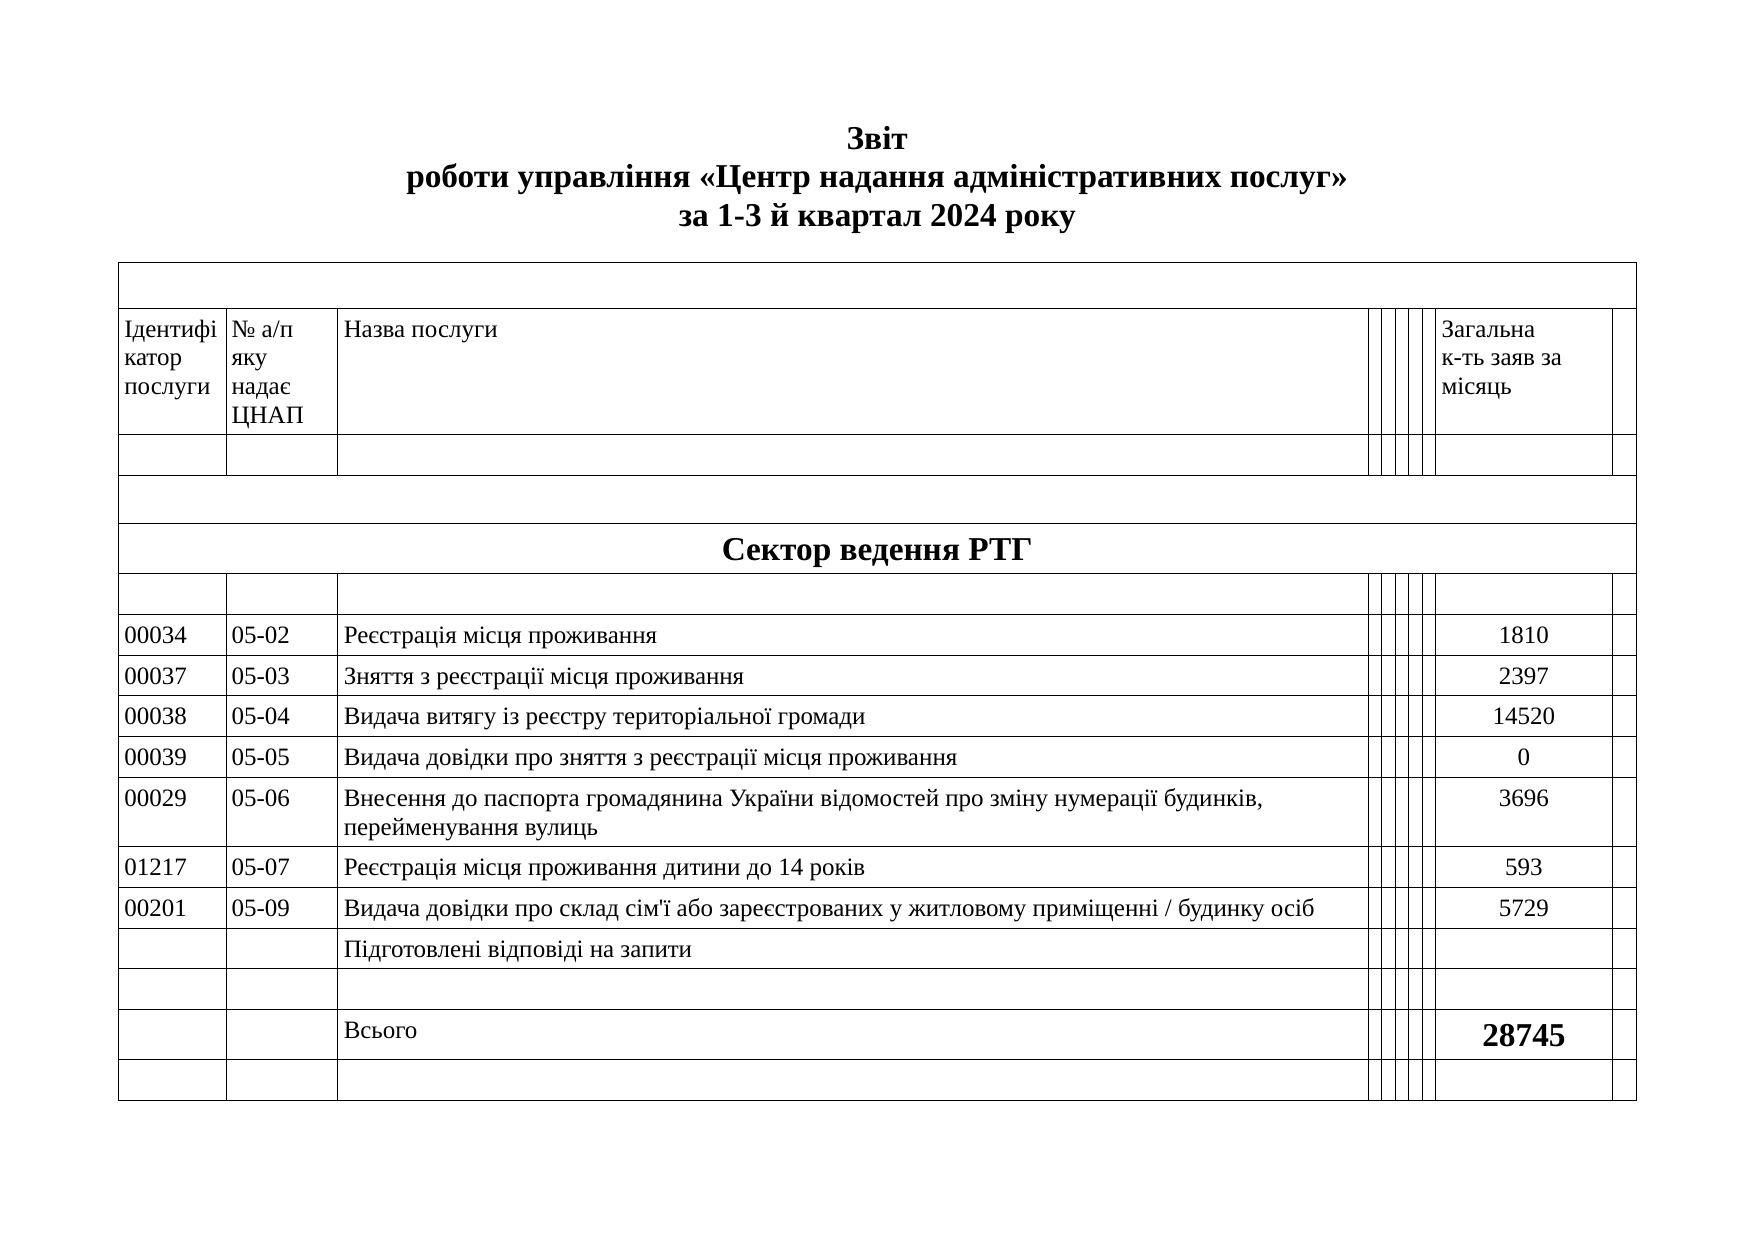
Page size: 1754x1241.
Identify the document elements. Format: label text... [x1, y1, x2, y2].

table_cell 14520 [1436, 696, 1612, 736]
table_cell 00029 [119, 778, 226, 846]
table_cell [1409, 969, 1422, 1009]
table_cell [1436, 435, 1612, 475]
table_cell [1382, 929, 1395, 968]
table_cell [1613, 615, 1636, 654]
table_cell [1382, 737, 1395, 777]
table_cell Сектор ведення РТГ [119, 524, 1636, 573]
table_cell [1613, 929, 1636, 968]
table_cell Видача довідки про склад сім'ї або зареєстрованих у житловому приміщенні / будинку осіб [338, 888, 1368, 928]
table_cell Внесення до паспорта громадянина України відомостей про зміну нумерації будинків, перейменування вулиць [338, 778, 1368, 846]
table_cell [1396, 1010, 1408, 1059]
table_cell [1409, 888, 1422, 928]
table_cell Підготовлені відповіді на запити [338, 929, 1368, 968]
table_cell 00037 [119, 656, 226, 695]
table_cell 2397 [1436, 656, 1612, 695]
table_cell [1423, 574, 1435, 614]
table_cell [1409, 737, 1422, 777]
table_cell [119, 1060, 226, 1100]
table_cell [1423, 696, 1435, 736]
table_cell [1369, 778, 1381, 846]
table_cell Реєстрація місця проживання [338, 615, 1368, 654]
table_cell [1613, 969, 1636, 1009]
table_cell 01217 [119, 847, 226, 887]
table_cell [1423, 1010, 1435, 1059]
table_cell 05-07 [227, 847, 337, 887]
table_cell [1369, 574, 1381, 614]
table_cell [227, 969, 337, 1009]
table_cell [119, 1010, 226, 1059]
table_cell [1409, 929, 1422, 968]
table_cell 5729 [1436, 888, 1612, 928]
table_cell [119, 969, 226, 1009]
text Звіт [118, 118, 1636, 156]
table_cell [1613, 435, 1636, 475]
table_cell 00039 [119, 737, 226, 777]
table_cell 00201 [119, 888, 226, 928]
table_cell [227, 929, 337, 968]
table_cell [1423, 929, 1435, 968]
table_cell [1436, 929, 1612, 968]
table_cell [1423, 435, 1435, 475]
table_cell [1396, 888, 1408, 928]
table_cell [1369, 615, 1381, 654]
table_cell [1423, 969, 1435, 1009]
table_cell [1409, 309, 1422, 434]
table_cell [1369, 847, 1381, 887]
table_cell 05-09 [227, 888, 337, 928]
table_cell [1382, 615, 1395, 654]
table_cell 28745 [1436, 1010, 1612, 1059]
table_cell Зняття з реєстрації місця проживання [338, 656, 1368, 695]
table_cell [1369, 969, 1381, 1009]
table_cell 05-03 [227, 656, 337, 695]
table_cell [1382, 309, 1395, 434]
table_cell [1382, 574, 1395, 614]
table_cell [1382, 696, 1395, 736]
table_cell [1382, 435, 1395, 475]
table_cell 05-04 [227, 696, 337, 736]
table_cell [1423, 309, 1435, 434]
table_cell [1409, 1060, 1422, 1100]
table_cell [1613, 696, 1636, 736]
table_cell [1369, 435, 1381, 475]
table_cell [1613, 656, 1636, 695]
table_cell Ідентифікатор послуги [119, 309, 226, 434]
text роботи управління «Центр надання адміністративних послуг» [118, 156, 1636, 195]
table_cell № а/п яку надає ЦНАП [227, 309, 337, 434]
table_header [119, 263, 1636, 307]
table_cell [1423, 737, 1435, 777]
table_cell [1369, 1060, 1381, 1100]
table_cell [1396, 435, 1408, 475]
table_cell [1396, 615, 1408, 654]
table_cell [1409, 847, 1422, 887]
text за 1-3 й квартал 2024 року [118, 195, 1636, 233]
table_cell [1369, 309, 1381, 434]
table_cell [227, 435, 337, 475]
table_cell [1396, 656, 1408, 695]
table_cell [1409, 656, 1422, 695]
table_cell [119, 476, 1636, 523]
table_cell [1396, 737, 1408, 777]
table_cell [1409, 778, 1422, 846]
table_cell [1409, 1010, 1422, 1059]
table_cell [1436, 969, 1612, 1009]
table_cell [338, 435, 1368, 475]
table_cell Назва послуги [338, 309, 1368, 434]
table_cell [1613, 309, 1636, 434]
table_cell 00038 [119, 696, 226, 736]
table_cell [227, 1010, 337, 1059]
table_cell 05-06 [227, 778, 337, 846]
table_cell [1396, 778, 1408, 846]
table_cell [1409, 696, 1422, 736]
table_cell 05-05 [227, 737, 337, 777]
table_cell [1409, 574, 1422, 614]
table_cell [1396, 929, 1408, 968]
table_cell [1382, 847, 1395, 887]
table_cell [1423, 847, 1435, 887]
table_cell [1613, 888, 1636, 928]
table_cell [1396, 847, 1408, 887]
table_cell [1613, 1010, 1636, 1059]
table_cell [1613, 1060, 1636, 1100]
table_cell [1613, 847, 1636, 887]
table_cell [1409, 615, 1422, 654]
table_cell [1396, 696, 1408, 736]
table_cell [1409, 435, 1422, 475]
table_cell [1369, 696, 1381, 736]
table_cell Видача витягу із реєстру територіальної громади [338, 696, 1368, 736]
table_cell Видача довідки про зняття з реєстрації місця проживання [338, 737, 1368, 777]
table_cell [1369, 929, 1381, 968]
table_cell 00034 [119, 615, 226, 654]
table_cell [1423, 778, 1435, 846]
table_cell [119, 574, 226, 614]
table_cell [1396, 574, 1408, 614]
table_cell [1396, 969, 1408, 1009]
table_cell [1369, 656, 1381, 695]
table_cell [1369, 737, 1381, 777]
table_cell [1613, 778, 1636, 846]
table_cell [1613, 574, 1636, 614]
table_cell 1810 [1436, 615, 1612, 654]
table_cell [1382, 1060, 1395, 1100]
table_cell [1396, 1060, 1408, 1100]
table_cell [1369, 888, 1381, 928]
table_cell [1369, 1010, 1381, 1059]
table_cell Всього [338, 1010, 1368, 1059]
table_cell [1382, 969, 1395, 1009]
table_cell [119, 929, 226, 968]
table_cell [338, 1060, 1368, 1100]
table_cell 0 [1436, 737, 1612, 777]
table_cell Загальна к-ть заяв за місяць [1436, 309, 1612, 434]
table_cell [1382, 888, 1395, 928]
table_cell [1423, 1060, 1435, 1100]
table_cell [1382, 778, 1395, 846]
table_cell Реєстрація місця проживання дитини до 14 років [338, 847, 1368, 887]
table_cell [1423, 656, 1435, 695]
table_cell [227, 1060, 337, 1100]
table_cell [1382, 1010, 1395, 1059]
table_cell 3696 [1436, 778, 1612, 846]
table_cell [1423, 888, 1435, 928]
table_cell [1436, 1060, 1612, 1100]
table_cell [119, 435, 226, 475]
table_cell [1613, 737, 1636, 777]
table_cell [1423, 615, 1435, 654]
table_cell [1436, 574, 1612, 614]
table_cell [1382, 656, 1395, 695]
table_cell 593 [1436, 847, 1612, 887]
table_cell 05-02 [227, 615, 337, 654]
table_cell [1396, 309, 1408, 434]
table_cell [338, 969, 1368, 1009]
table_cell [338, 574, 1368, 614]
table_cell [227, 574, 337, 614]
